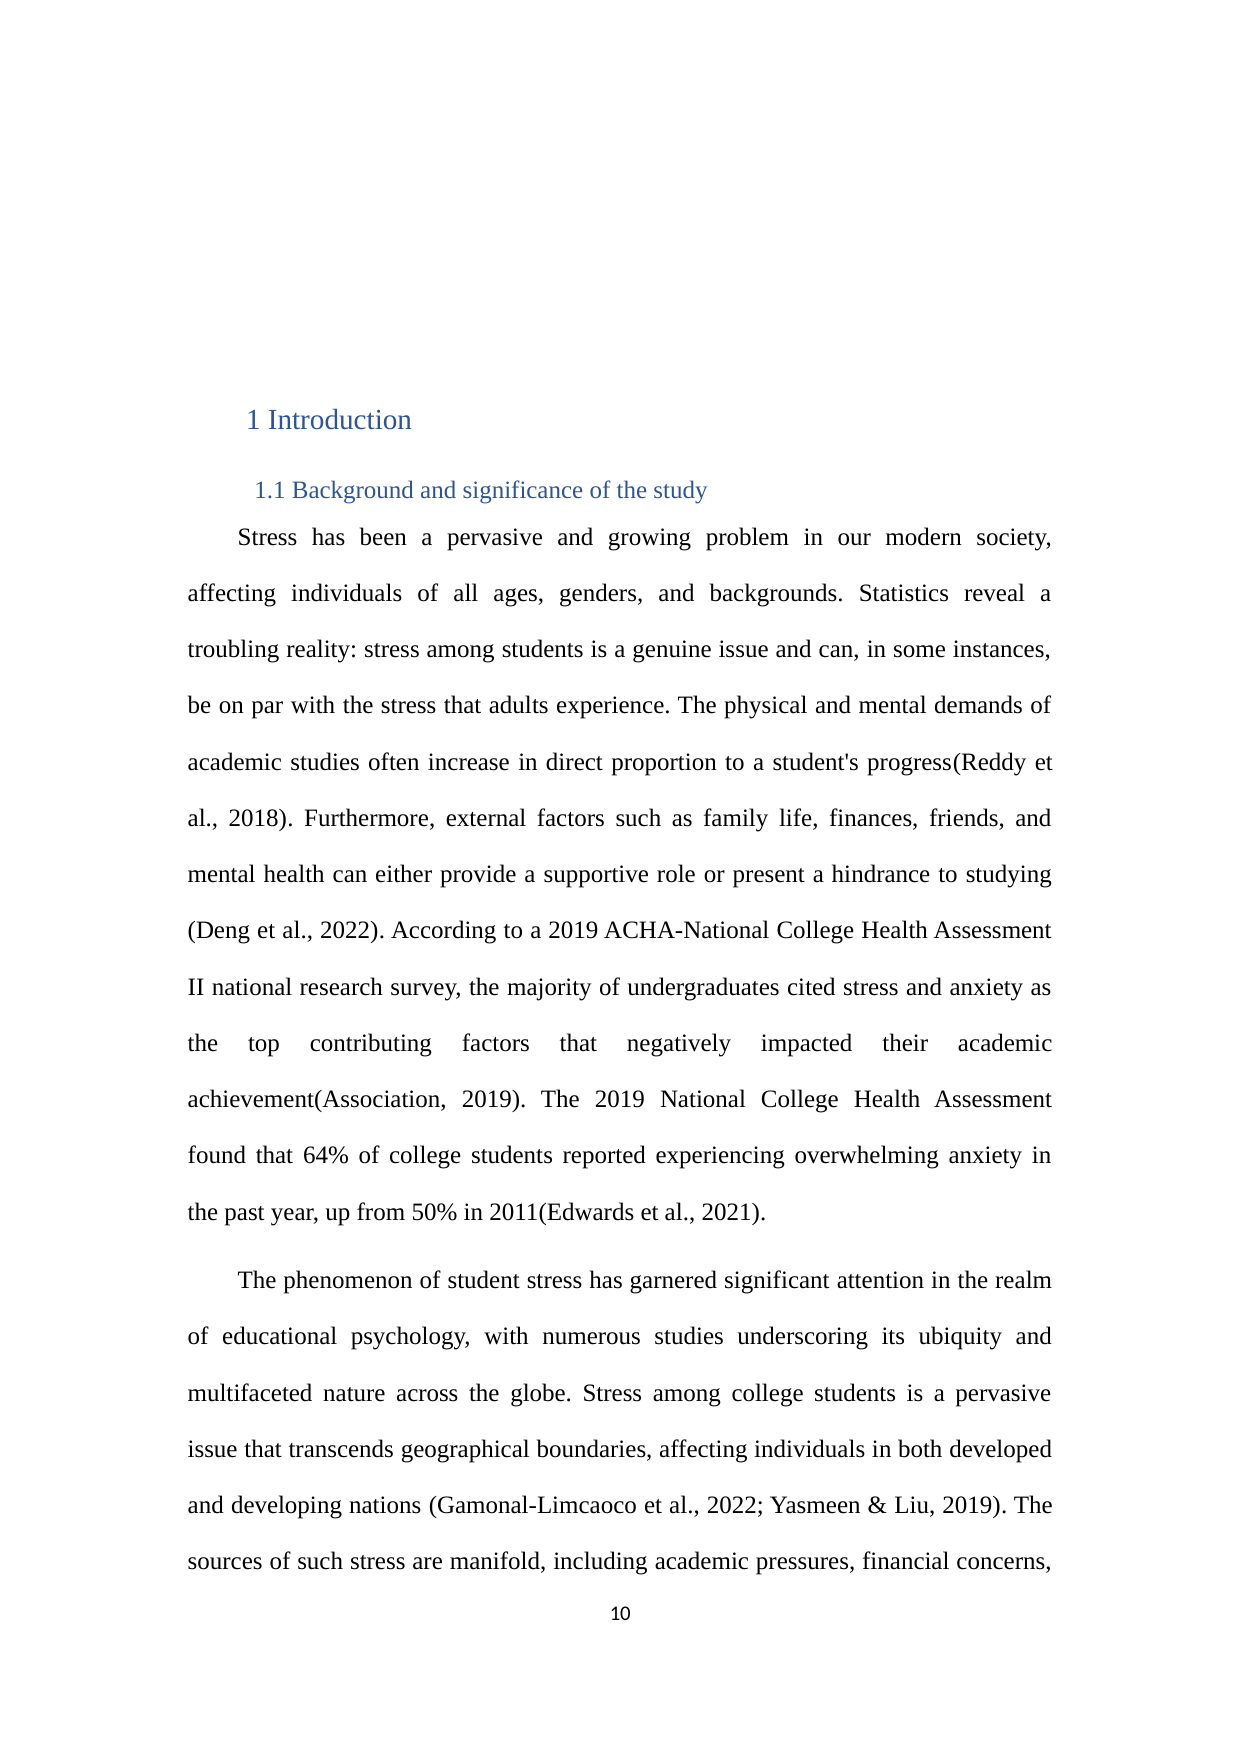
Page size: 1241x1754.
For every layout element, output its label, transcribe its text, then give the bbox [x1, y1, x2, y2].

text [187, 1261, 1053, 1579]
subtitle 1.1 Background and significance of the study [187, 471, 1053, 509]
text Stress has been a pervasive and growing problem in our modern society, affecting individuals of all ages, genders, and backgrounds. Statistics reveal a troubling reality: stress among students is a genuine issue and can, in some instances, be on par with the stress that adults experience. The physical and mental demands of academic studies often increase in direct proportion to a student's progress(Reddy et al., 2018). Furthermore, external factors such as family life, finances, friends, and mental health can either provide a supportive role or present a hindrance to studying (Deng et al., 2022). According to a 2019 ACHA-National College Health Assessment II national research survey, the majority of undergraduates cited stress and anxiety as the top contributing factors that negatively impacted their academic achievement(Association, 2019). The 2019 National College Health Assessment found that 64% of college students reported experiencing overwhelming anxiety in the past year, up from 50% in 2011(Edwards et al., 2021). [187, 517, 1053, 1230]
subtitle 1 Introduction [187, 400, 1053, 438]
